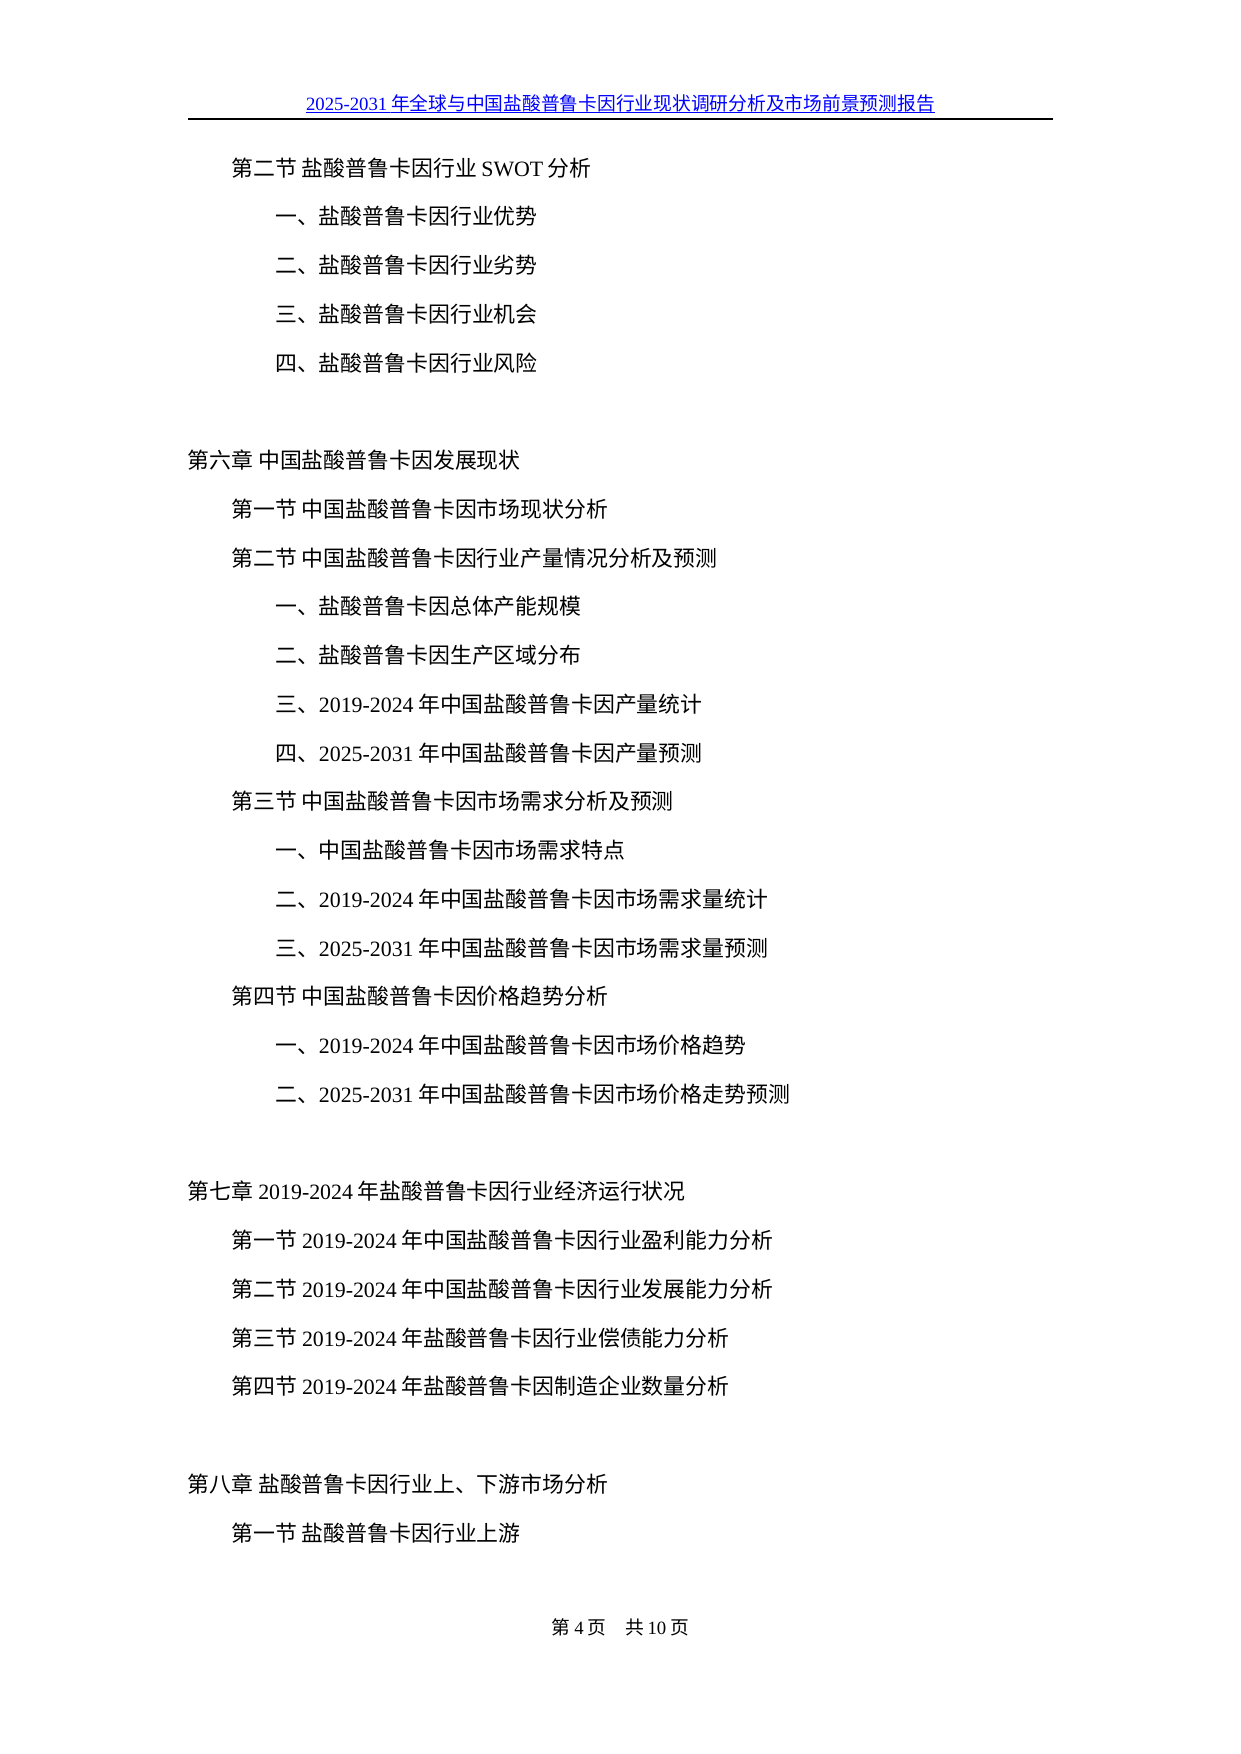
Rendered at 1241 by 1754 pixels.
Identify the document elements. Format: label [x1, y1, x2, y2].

text [187, 150, 1053, 1548]
